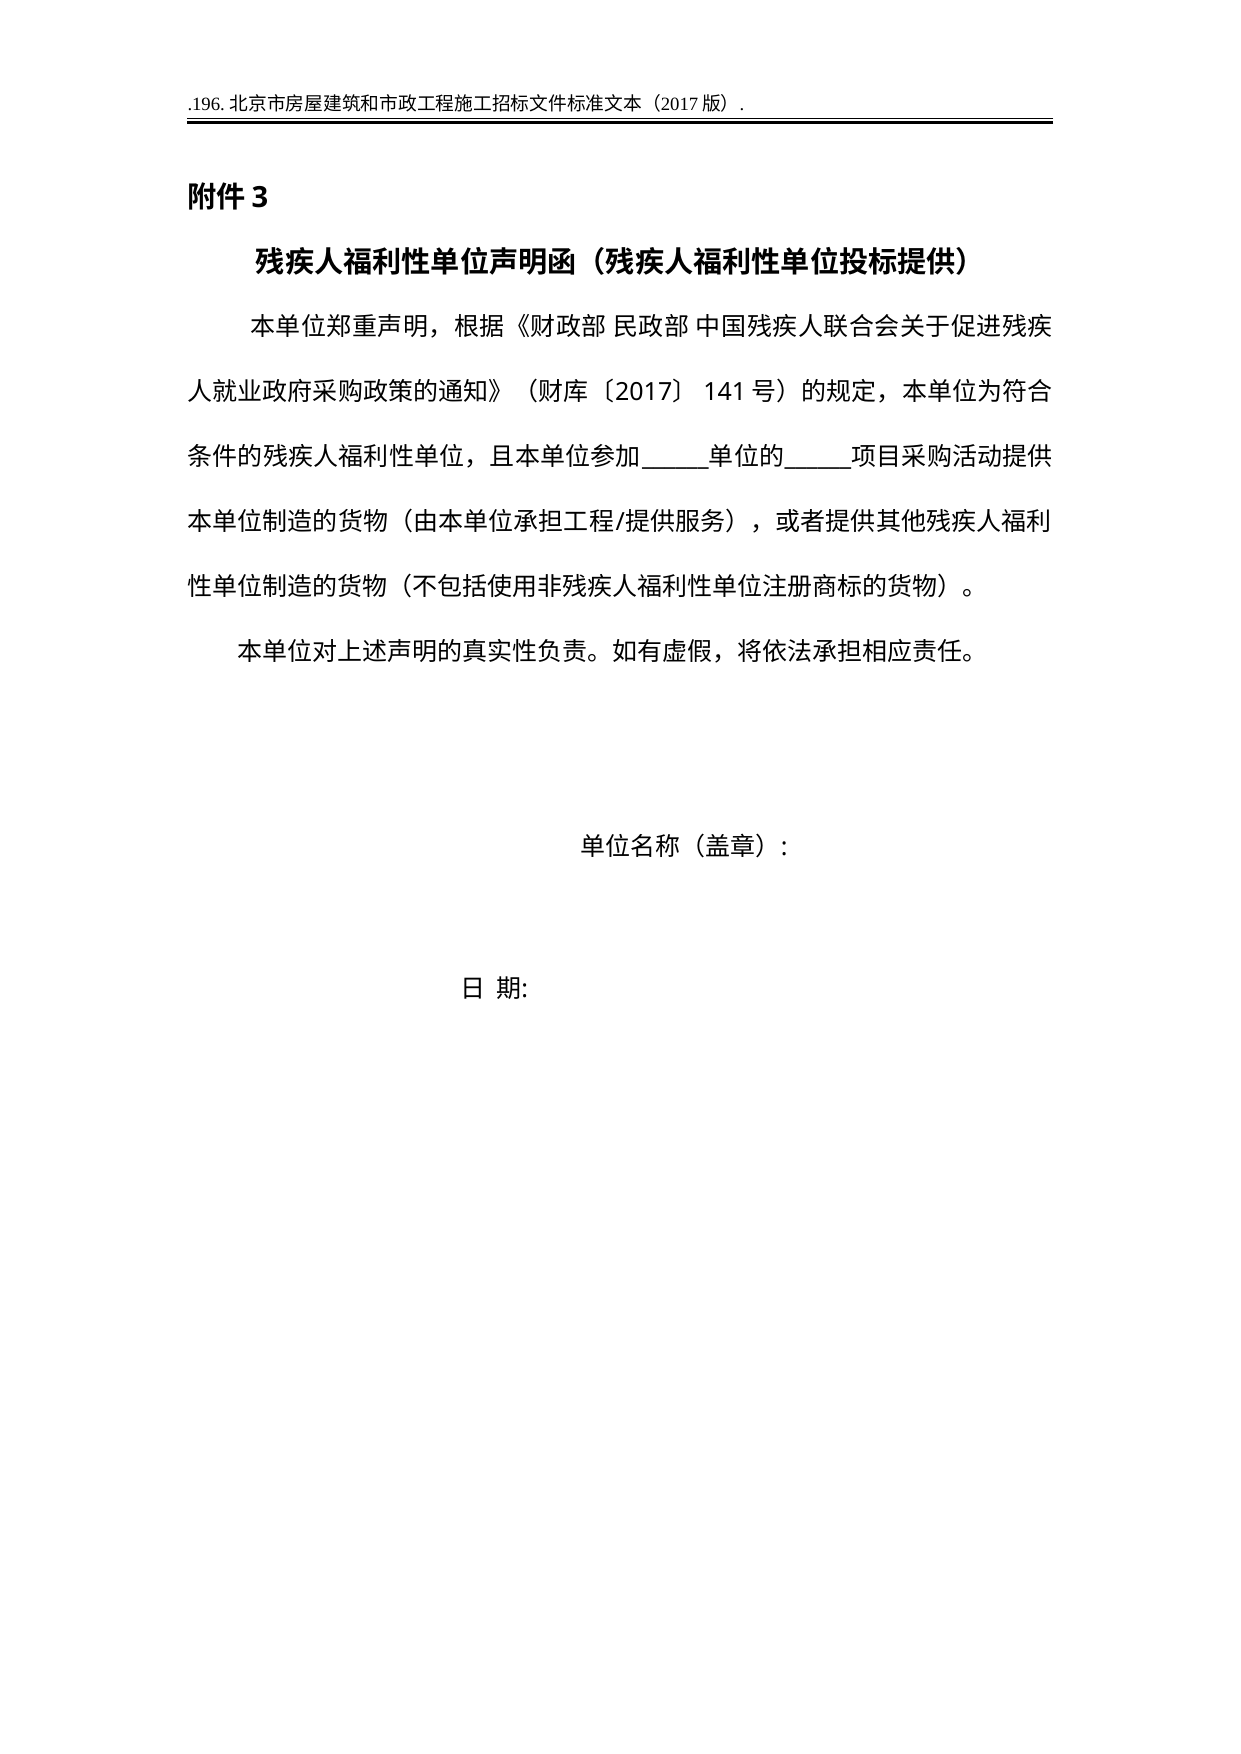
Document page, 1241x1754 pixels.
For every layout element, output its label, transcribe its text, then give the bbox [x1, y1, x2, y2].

text 附件3 [187, 162, 1053, 227]
text 本单位郑重声明，根据《财政部 民政部 中国残疾人联合会关于促进残疾人就业政府采购政策的通知》（财库〔2017〕 141号）的规定，本单位为符合条件的残疾人福利性单位，且本单位参加______单位的______项目采购活动提供本单位制造的货物（由本单位承担工程/提供服务），或者提供其他残疾人福利性单位制造的货物（不包括使用非残疾人福利性单位注册商标的货物）。 [187, 292, 1053, 617]
text 单位名称（盖章）: [187, 812, 891, 877]
text 本单位对上述声明的真实性负责。如有虚假，将依法承担相应责任。 [187, 617, 1053, 682]
text 日 期: [187, 954, 1053, 1019]
text 残疾人福利性单位声明函（残疾人福利性单位投标提供） [187, 227, 1053, 292]
